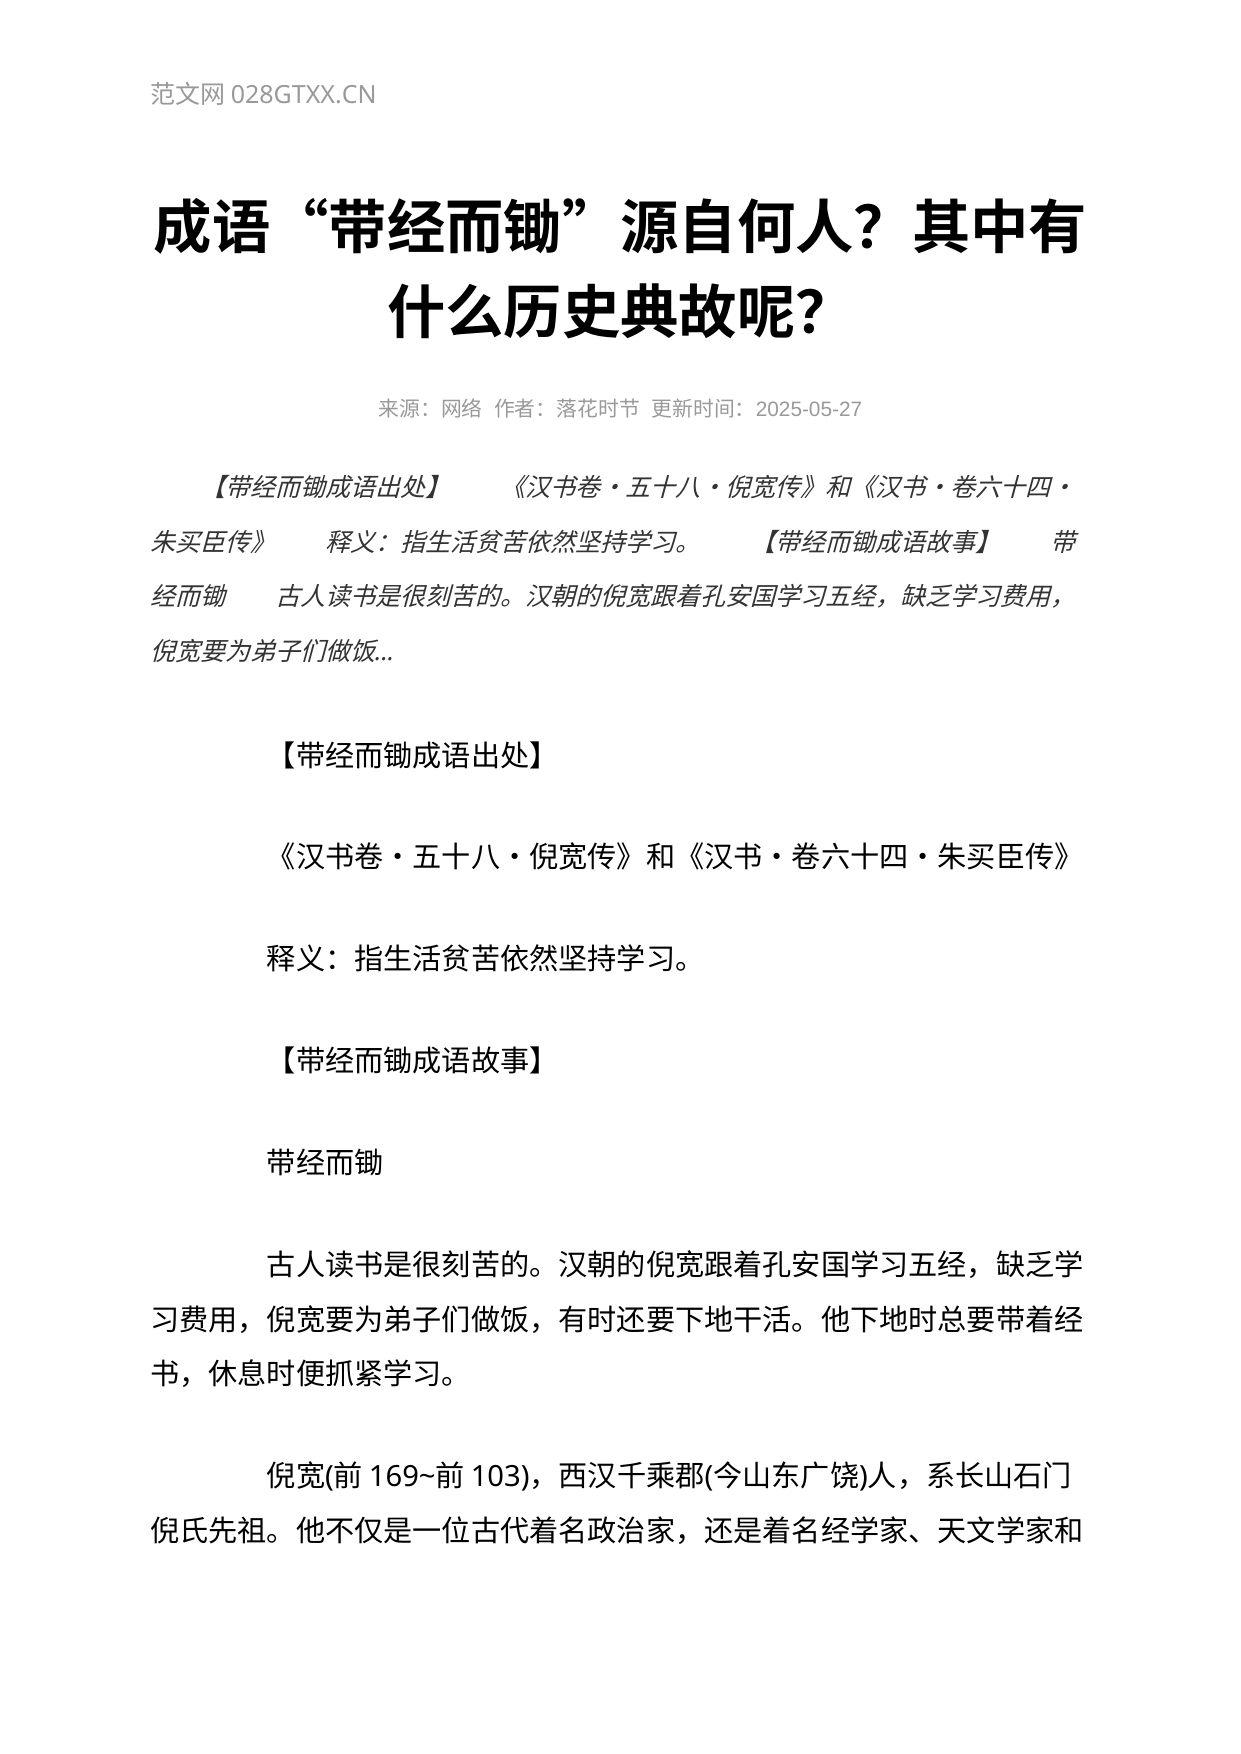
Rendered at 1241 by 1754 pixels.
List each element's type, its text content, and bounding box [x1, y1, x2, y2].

text 来源：网络 作者：落花时节 更新时间：2025-05-27 [150, 397, 1090, 421]
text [150, 1453, 1090, 1550]
subtitle 成语“带经而锄”源自何人？其中有什么历史典故呢？ [150, 181, 1090, 350]
text 【带经而锄成语出处】 《汉书卷•五十八•倪宽传》和《汉书•卷六十四•朱买臣传》 释义：指生活贫苦依然坚持学习。 【带经而锄成语故事】 带经而锄 古人读书是很刻苦的。汉朝的倪宽跟着孔安国学习五经，缺乏学习费用，倪宽要为弟子们做饭... [150, 468, 1090, 667]
text 带经而锄 [150, 1139, 1090, 1182]
text 古人读书是很刻苦的。汉朝的倪宽跟着孔安国学习五经，缺乏学习费用，倪宽要为弟子们做饭，有时还要下地干活。他下地时总要带着经书，休息时便抓紧学习。 [150, 1241, 1090, 1393]
text 释义：指生活贫苦依然坚持学习。 [150, 936, 1090, 978]
text 【带经而锄成语故事】 [150, 1038, 1090, 1080]
text 《汉书卷•五十八•倪宽传》和《汉书•卷六十四•朱买臣传》 [150, 834, 1090, 876]
text 【带经而锄成语出处】 [150, 732, 1090, 774]
